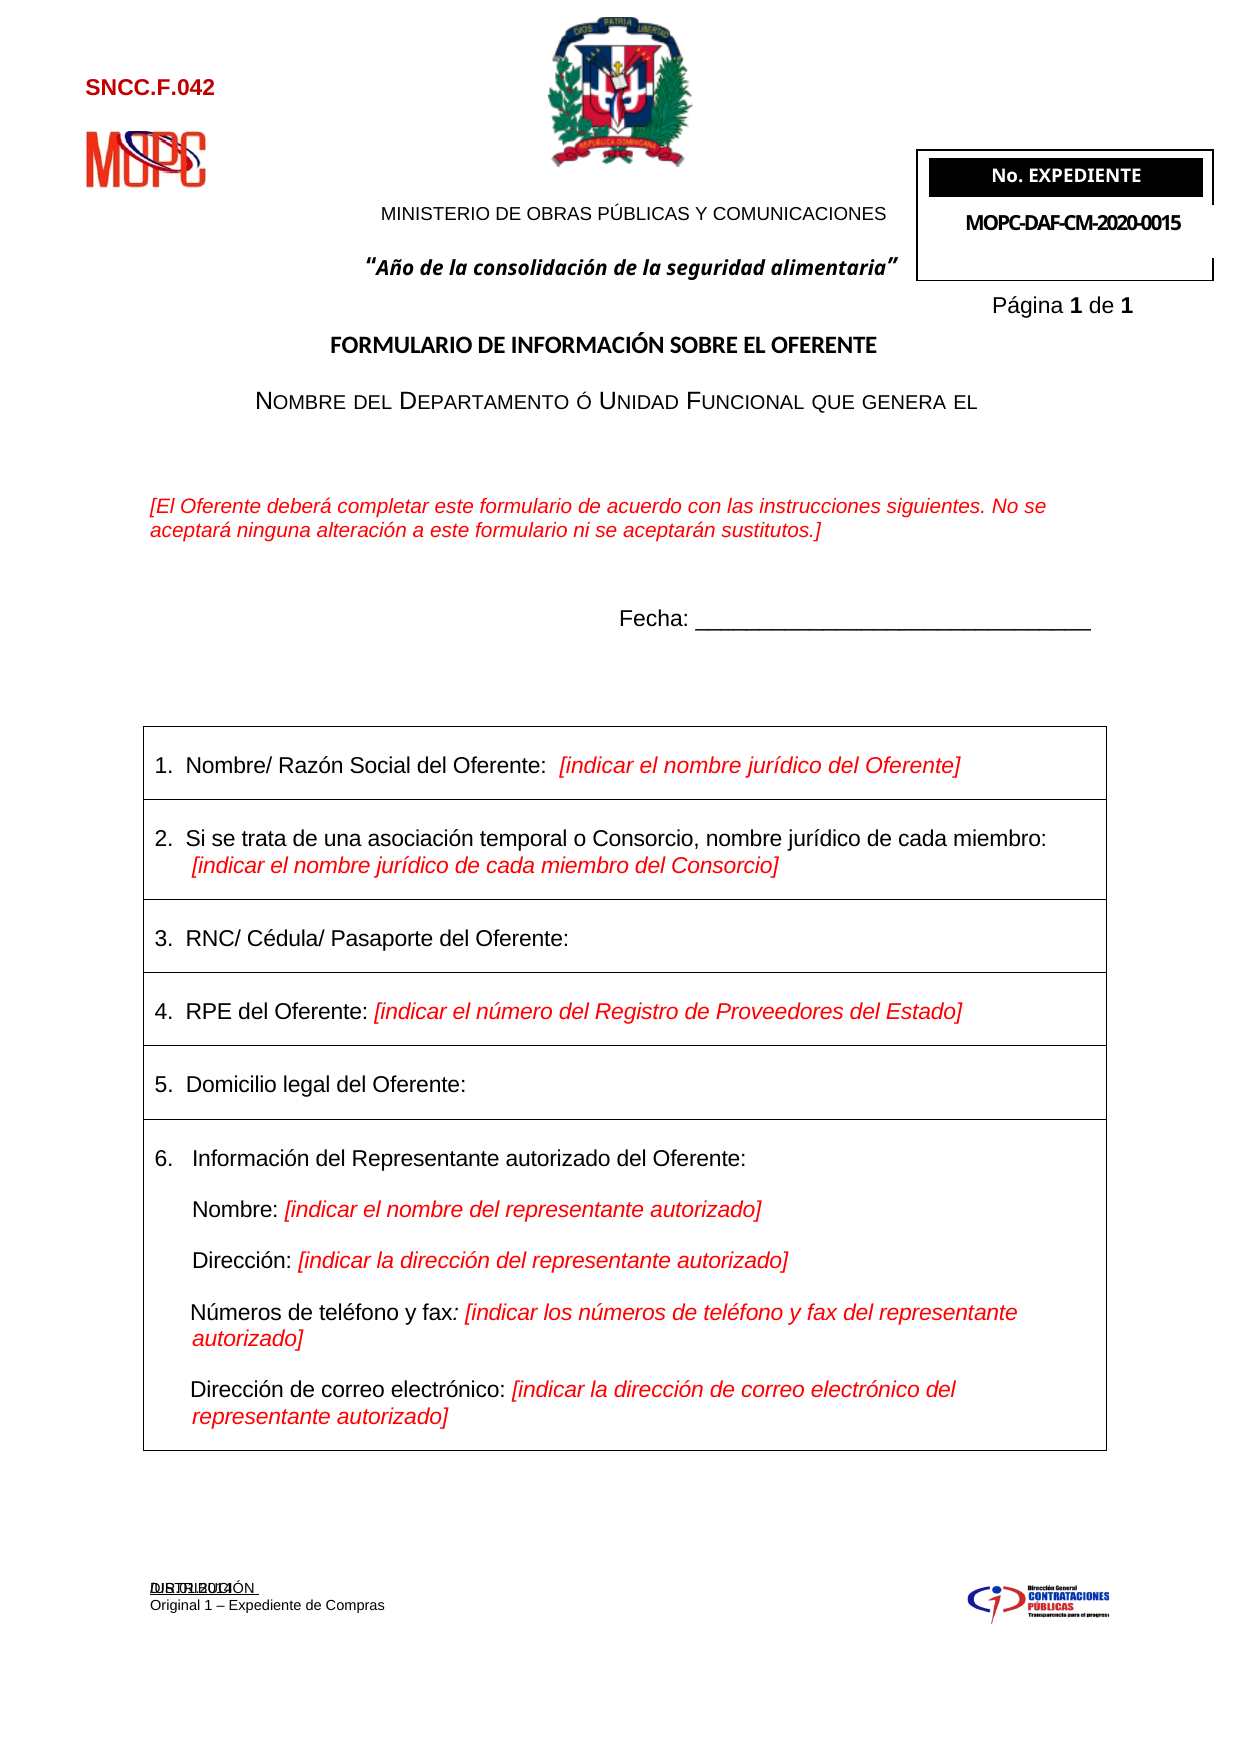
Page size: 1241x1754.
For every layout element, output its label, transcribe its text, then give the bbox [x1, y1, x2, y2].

table_cell 6. Información del Representante autorizado del Oferente: Nombre: [indicar el nombre del representante autorizado] Dirección: [indicar la dirección del representante autorizado] Números de teléfono y fax: [indicar los números de teléfono y fax del representante autorizado] Dirección de correo electrónico: [indicar la dirección de correo electrónico del representante autorizado] [144, 1120, 1106, 1450]
text [El Oferente deberá completar este formulario de acuerdo con las instrucciones siguientes. No se aceptará ninguna alteración a este formulario ni se aceptarán sustitutos.] [150, 494, 1090, 542]
table_cell 4. RPE del Oferente: [indicar el número del Registro de Proveedores del Estado] [144, 973, 1106, 1045]
table_cell 3. RNC/ Cédula/ Pasaporte del Oferente: [144, 900, 1106, 972]
table_header 1. Nombre/ Razón Social del Oferente: [indicar el nombre jurídico del Oferente] [144, 727, 1106, 799]
text Fecha: _______________________________ [150, 605, 1090, 632]
table_cell 5. Domicilio legal del Oferente: [144, 1046, 1106, 1118]
table_cell 2. Si se trata de una asociación temporal o Consorcio, nombre jurídico de cada miembro: [indicar el nombre jurídico de cada miembro del Consorcio] [144, 800, 1106, 899]
picture [967, 1585, 1110, 1624]
picture [78, 131, 217, 189]
picture [547, 17, 693, 167]
